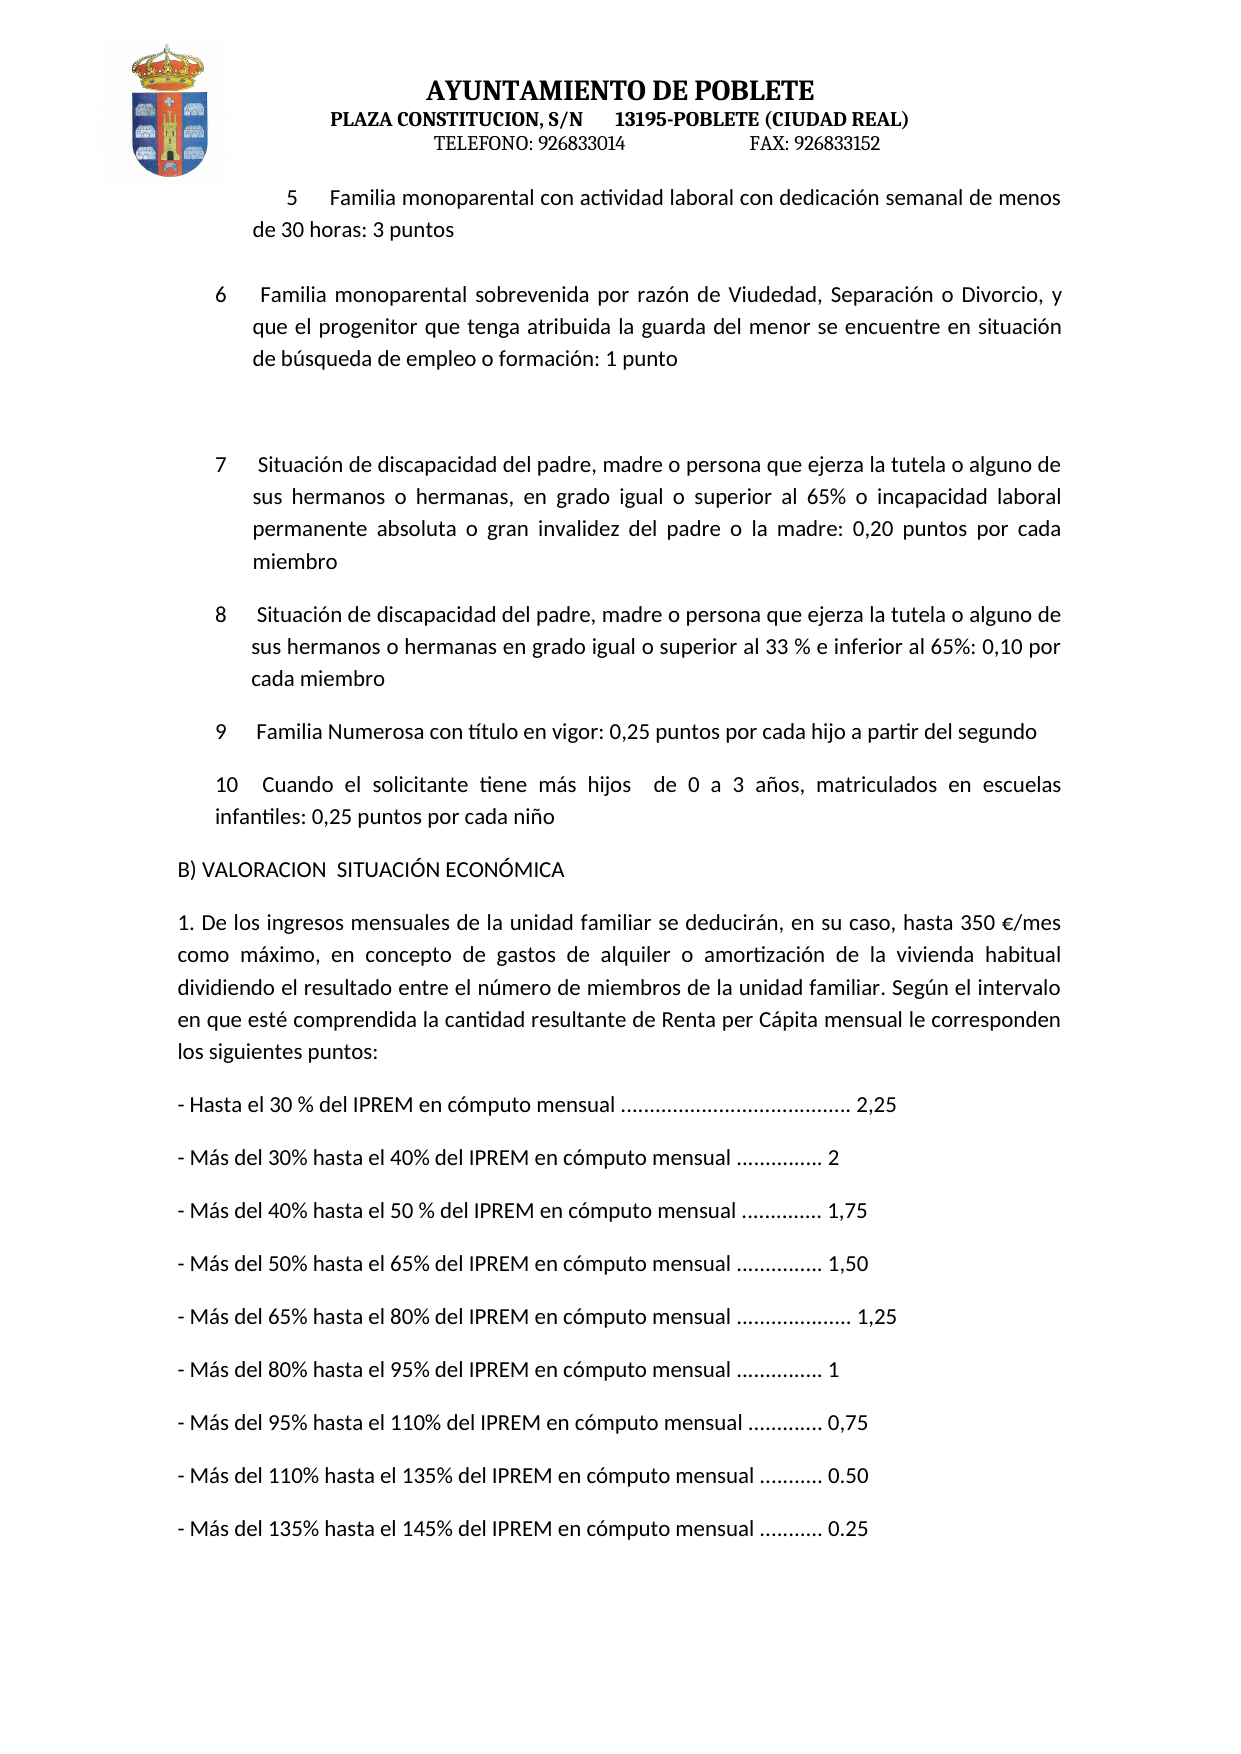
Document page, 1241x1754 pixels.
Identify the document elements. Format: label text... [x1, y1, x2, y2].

text 10 Cuando el solicitante tiene más hijos de 0 a 3 años, matriculados en escuelas infantiles: 0,25 puntos por cada niño [215, 770, 1063, 830]
list Familia monoparental sobrevenida por razón de Viudedad, Separación o Divorcio, y que el progenitor que tenga atribuida la guarda del menor se encuentre en situación de búsqueda de empleo o formación: 1 punto [215, 280, 1063, 372]
text - Más del 135% hasta el 145% del IPREM en cómputo mensual ........... 0.25 [177, 1514, 1063, 1542]
list Familia monoparental con actividad laboral con dedicación semanal de menos de 30 horas: 3 puntos [215, 183, 1063, 243]
list Situación de discapacidad del padre, madre o persona que ejerza la tutela o alguno de sus hermanos o hermanas, en grado igual o superior al 65% o incapacidad laboral permanente absoluta o gran invalidez del padre o la madre: 0,20 puntos por cada miembro [215, 450, 1063, 575]
text B) VALORACION SITUACIÓN ECONÓMICA [177, 855, 1063, 883]
text - Más del 40% hasta el 50 % del IPREM en cómputo mensual .............. 1,75 [177, 1196, 1063, 1224]
text - Más del 50% hasta el 65% del IPREM en cómputo mensual ............... 1,50 [177, 1249, 1063, 1277]
text - Más del 80% hasta el 95% del IPREM en cómputo mensual ............... 1 [177, 1355, 1063, 1383]
text - Más del 110% hasta el 135% del IPREM en cómputo mensual ........... 0.50 [177, 1461, 1063, 1489]
text - Hasta el 30 % del IPREM en cómputo mensual ........................................ 2,25 [177, 1090, 1063, 1118]
text - Más del 65% hasta el 80% del IPREM en cómputo mensual .................... 1,25 [177, 1302, 1063, 1330]
picture [98, 35, 230, 186]
text 9 Familia Numerosa con título en vigor: 0,25 puntos por cada hijo a partir del segundo [177, 717, 1063, 745]
text - Más del 30% hasta el 40% del IPREM en cómputo mensual ............... 2 [177, 1143, 1063, 1171]
text - Más del 95% hasta el 110% del IPREM en cómputo mensual ............. 0,75 [177, 1408, 1063, 1436]
text 1. De los ingresos mensuales de la unidad familiar se deducirán, en su caso, hasta 350 €/mes como máximo, en concepto de gastos de alquiler o amortización de la vivienda habitual dividiendo el resultado entre el número de miembros de la unidad familiar. Según el intervalo en que esté comprendida la cantidad resultante de Renta per Cápita mensual le corresponden los siguientes puntos: [177, 908, 1063, 1065]
text 8 Situación de discapacidad del padre, madre o persona que ejerza la tutela o alguno de sus hermanos o hermanas en grado igual o superior al 33 % e inferior al 65%: 0,10 por cada miembro [215, 600, 1063, 692]
